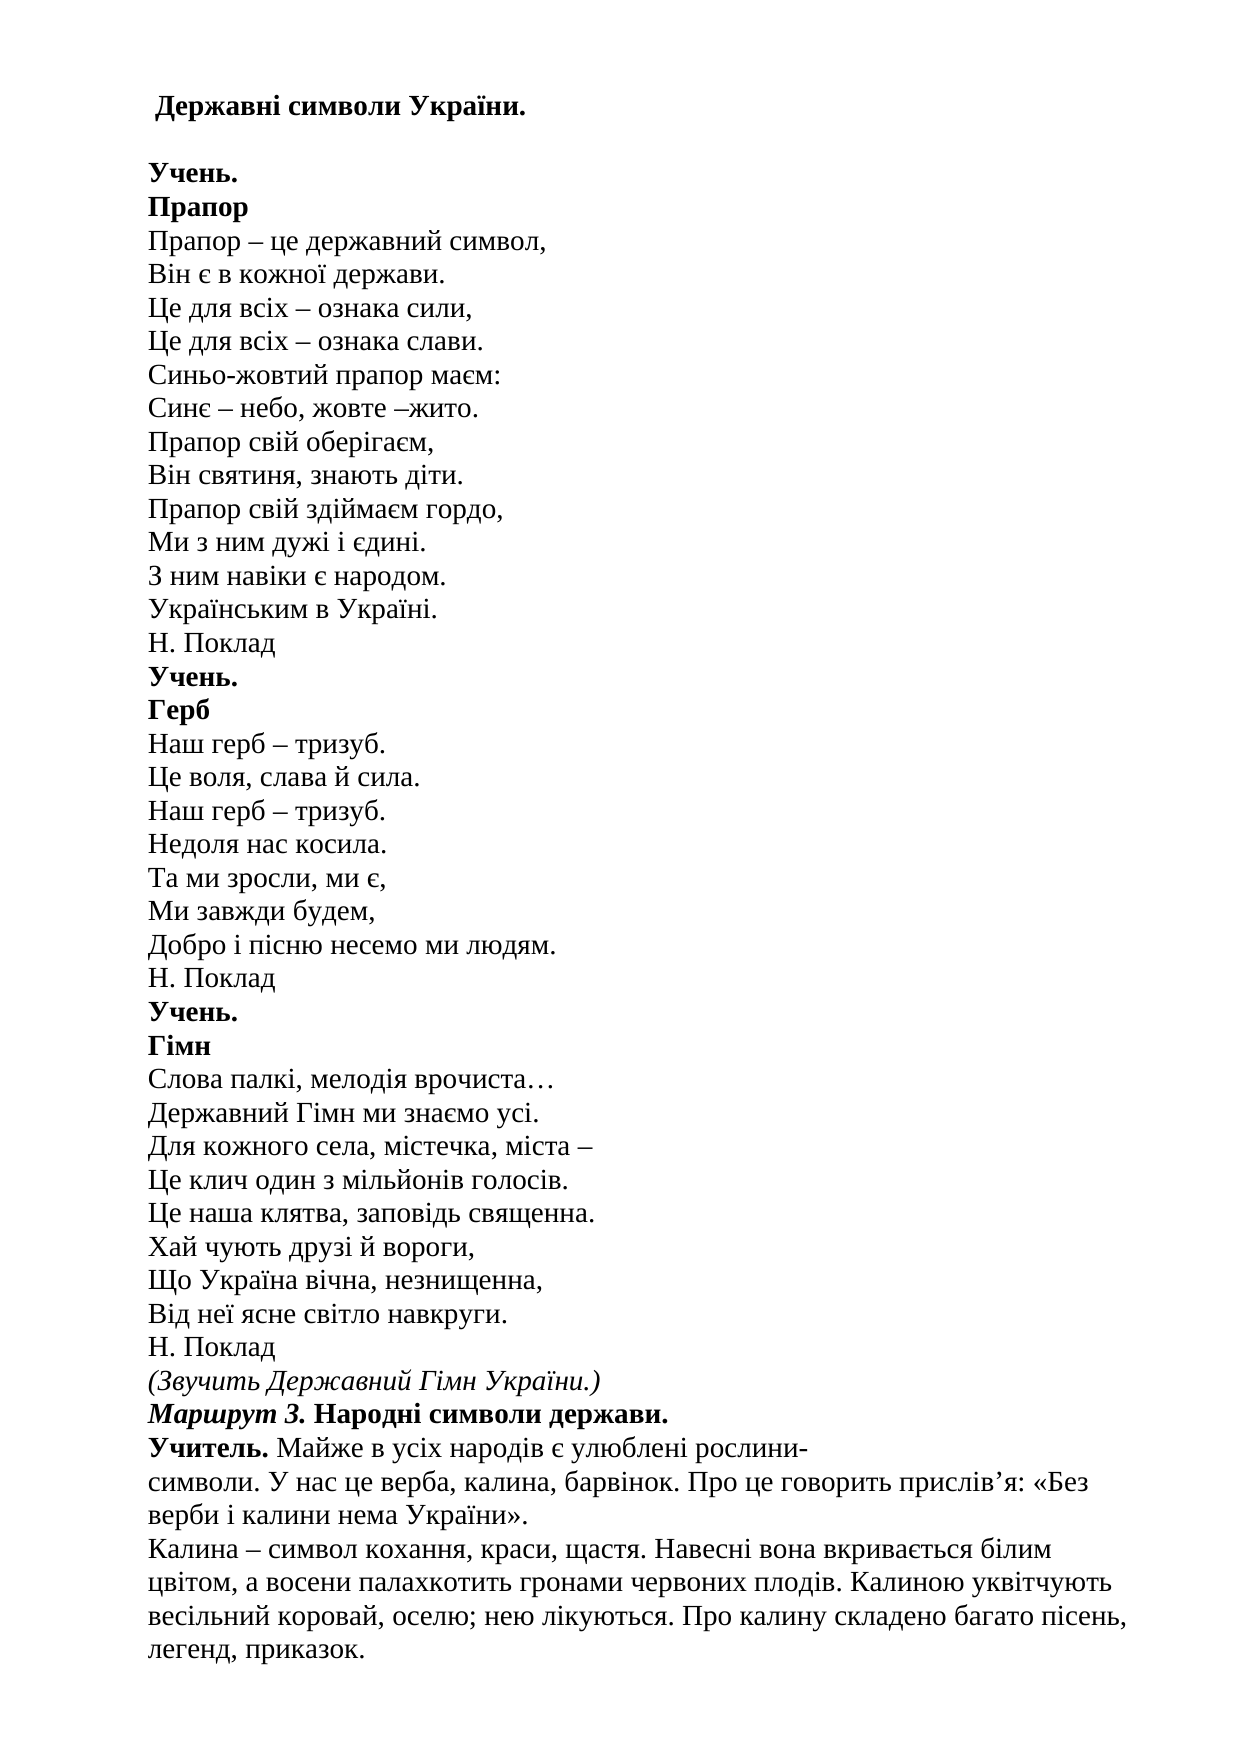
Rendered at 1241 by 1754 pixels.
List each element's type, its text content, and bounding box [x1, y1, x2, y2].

text Н. Поклад [148, 1329, 1152, 1363]
text Наш герб – тризуб. [148, 793, 1152, 826]
text Це для всіх – ознака сили, [148, 290, 1152, 323]
text Що Україна вічна, незнищенна, [148, 1262, 1152, 1296]
text Учень. [148, 659, 1152, 692]
text Синє – небо, жовте –жито. [148, 390, 1152, 424]
text Державні символи України. [148, 88, 1152, 122]
text Ми з ним дужі і єдині. [148, 524, 1152, 558]
text легенд, приказок. [148, 1631, 1152, 1665]
text Наш герб – тризуб. [148, 726, 1152, 759]
text Учень. [148, 994, 1152, 1028]
text Н. Поклад [148, 625, 1152, 659]
text Хай чують друзі й вороги, [148, 1229, 1152, 1262]
text символи. У нас це верба, калина, барвінок. Про це говорить прислів’я: «Без [148, 1464, 1152, 1497]
text верби і калини нема України». [148, 1497, 1152, 1531]
text Це наша клятва, заповідь священна. [148, 1195, 1152, 1229]
text Для кожного села, містечка, міста – [148, 1128, 1152, 1162]
text Ми завжди будем, [148, 893, 1152, 927]
text Це клич один з мільйонів голосів. [148, 1162, 1152, 1195]
text Прапор [148, 189, 1152, 223]
text Це воля, слава й сила. [148, 759, 1152, 793]
text Прапор свій здіймаєм гордо, [148, 491, 1152, 524]
text Учитель. Майже в усіх народів є улюблені рослини- [148, 1430, 1152, 1464]
text Калина – символ кохання, краси, щастя. Навесні вона вкривається білим [148, 1531, 1152, 1564]
text Він святиня, знають діти. [148, 457, 1152, 491]
text цвітом, а восени палахкотить гронами червоних плодів. Калиною уквітчують [148, 1564, 1152, 1598]
text Прапор – це державний символ, [148, 223, 1152, 256]
text Це для всіх – ознака слави. [148, 323, 1152, 357]
text Учень. [148, 156, 1152, 189]
text Від неї ясне світло навкруги. [148, 1296, 1152, 1329]
text весільний коровай, оселю; нею лікуються. Про калину складено багато пісень, [148, 1598, 1152, 1631]
text Слова палкі, мелодія врочиста… [148, 1061, 1152, 1095]
text Українським в Україні. [148, 592, 1152, 625]
text Синьо-жовтий прапор маєм: [148, 357, 1152, 390]
text Прапор свій оберігаєм, [148, 424, 1152, 457]
text Добро і пісню несемо ми людям. [148, 927, 1152, 961]
text Недоля нас косила. [148, 826, 1152, 860]
text Маршрут 3. Народні символи держави. [148, 1397, 1152, 1430]
text З ним навіки є народом. [148, 558, 1152, 592]
text Державний Гімн ми знаємо усі. [148, 1095, 1152, 1128]
text Та ми зросли, ми є, [148, 860, 1152, 893]
text Гімн [148, 1028, 1152, 1061]
text Він є в кожної держави. [148, 256, 1152, 290]
text Герб [148, 692, 1152, 726]
text (Звучить Державний Гімн України.) [148, 1363, 1152, 1397]
text Н. Поклад [148, 961, 1152, 994]
